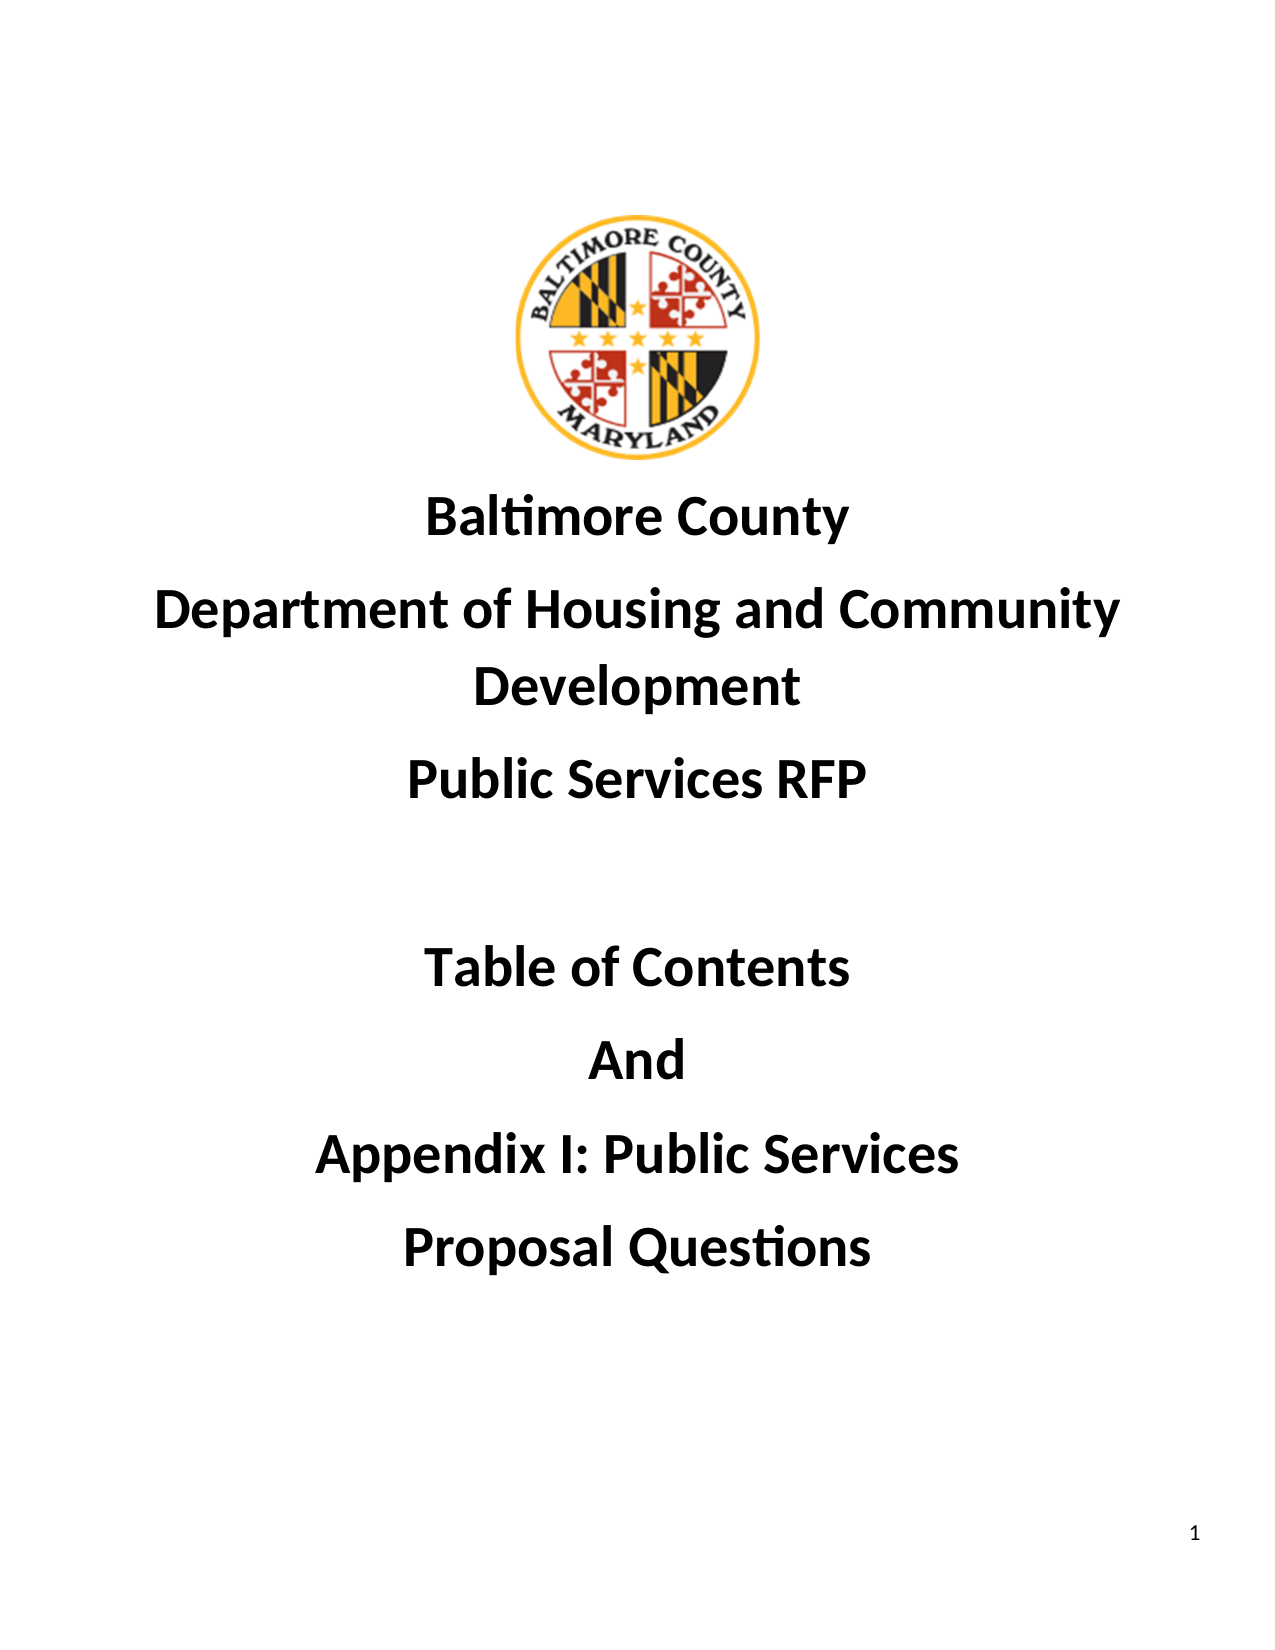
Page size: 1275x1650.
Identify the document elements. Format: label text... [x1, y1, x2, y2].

text Department of Housing and Community Development [75, 572, 1200, 720]
text Appendix I: Public Services [75, 1116, 1200, 1188]
text Public Services RFP [75, 742, 1200, 813]
text Proposal Questions [75, 1210, 1200, 1281]
text And [75, 1023, 1200, 1094]
text Baltimore County [75, 478, 1200, 549]
text Table of Contents [75, 929, 1200, 1001]
picture [515, 215, 760, 460]
